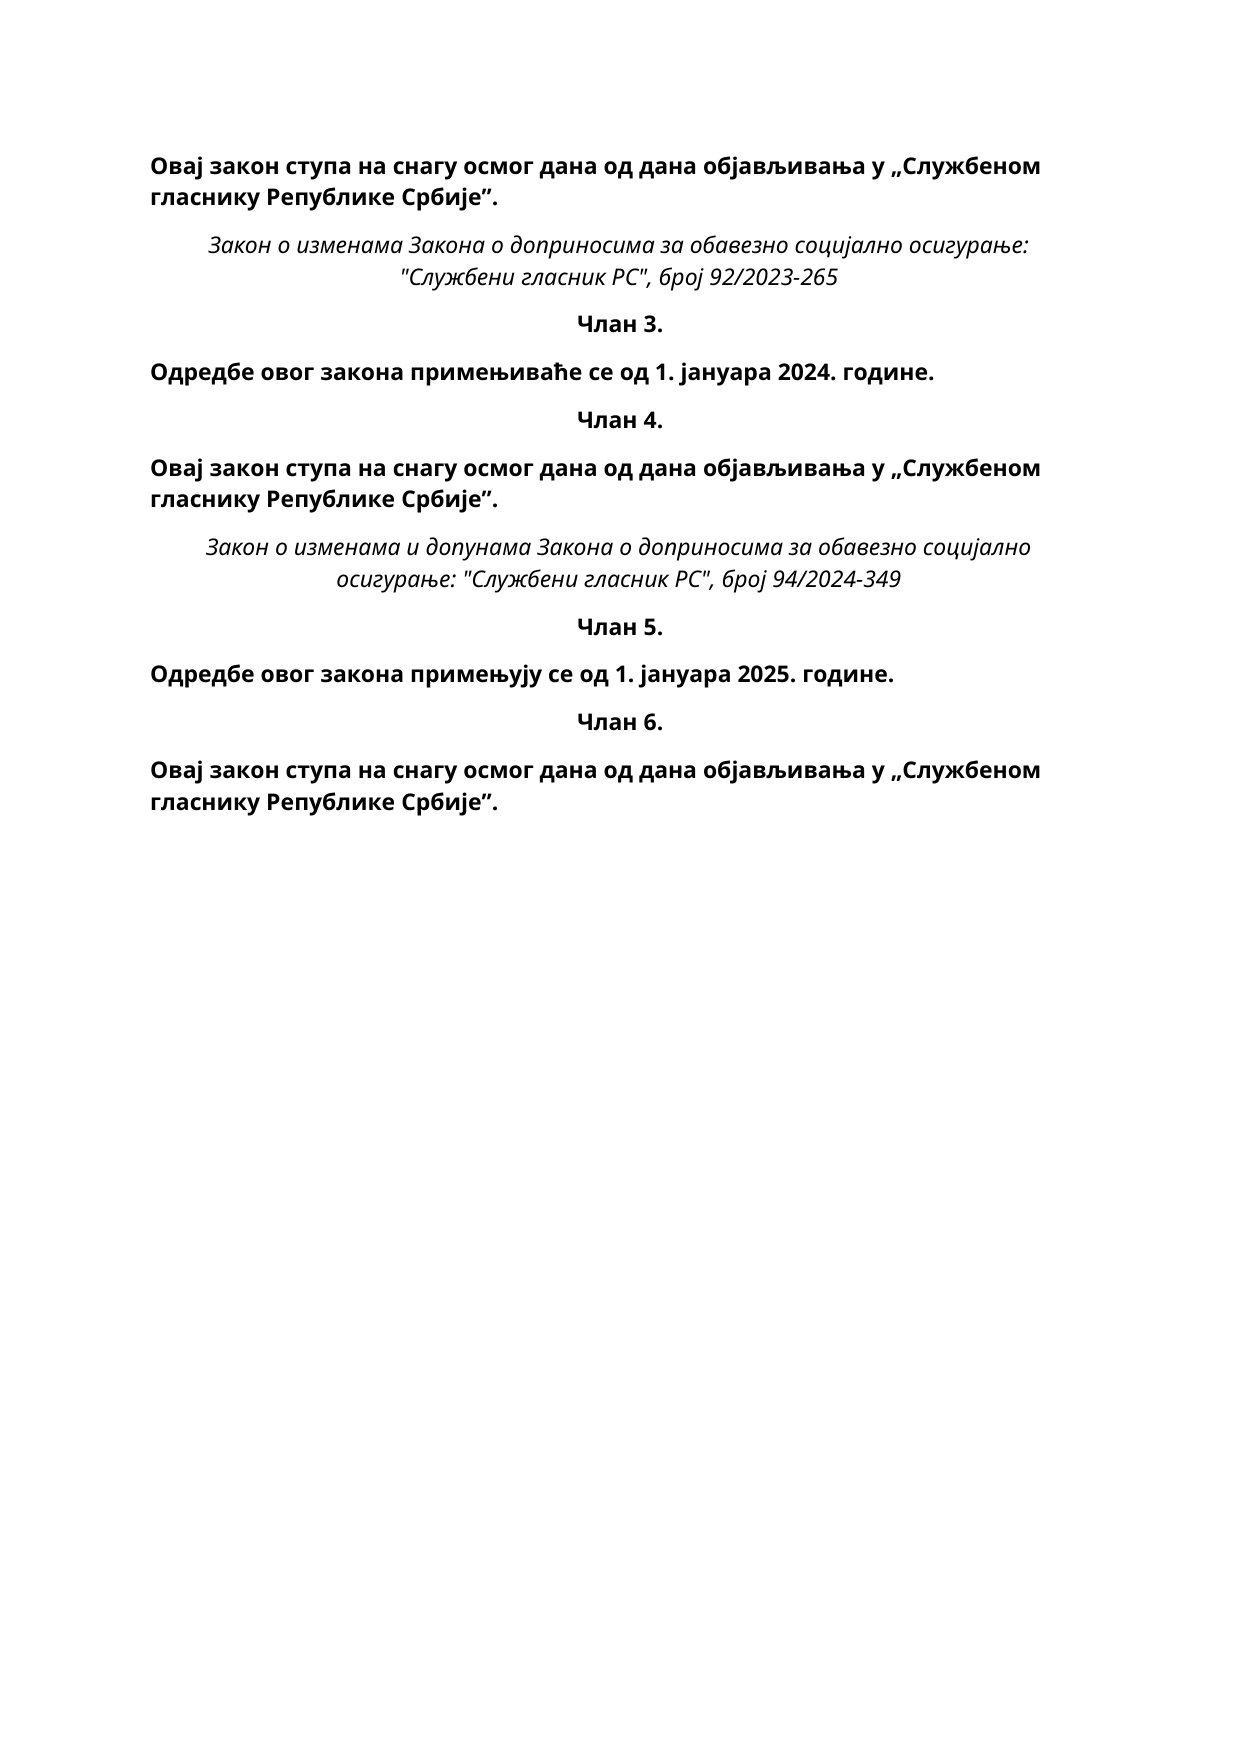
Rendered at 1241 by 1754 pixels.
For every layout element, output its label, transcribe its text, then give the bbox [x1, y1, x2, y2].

text Овај закон ступа на снагу осмог дана од дана објављивања у „Службеном гласнику Републике Србије”. [150, 754, 1090, 817]
text Члан 3. [150, 308, 1090, 339]
text Члан 4. [150, 404, 1090, 435]
text Одредбе овог закона примењиваће се од 1. јануара 2024. године. [150, 356, 1090, 387]
text Закон о изменама Закона о доприносима за обавезно социјално осигурање: "Службени гласник РС", број 92/2023-265 [150, 229, 1090, 292]
text Закон о изменама и допунама Закона о доприносима за обавезно социјално осигурање: "Службени гласник РС", број 94/2024-349 [150, 531, 1090, 594]
text Овај закон ступа на снагу осмог дана од дана објављивања у „Службеном гласнику Републике Србије”. [150, 150, 1090, 212]
text Одредбе овог закона примењују се од 1. јануара 2025. године. [150, 658, 1090, 689]
text Овај закон ступа на снагу осмог дана од дана објављивања у „Службеном гласнику Републике Србије”. [150, 452, 1090, 514]
text Члан 5. [150, 610, 1090, 642]
text Члан 6. [150, 706, 1090, 737]
